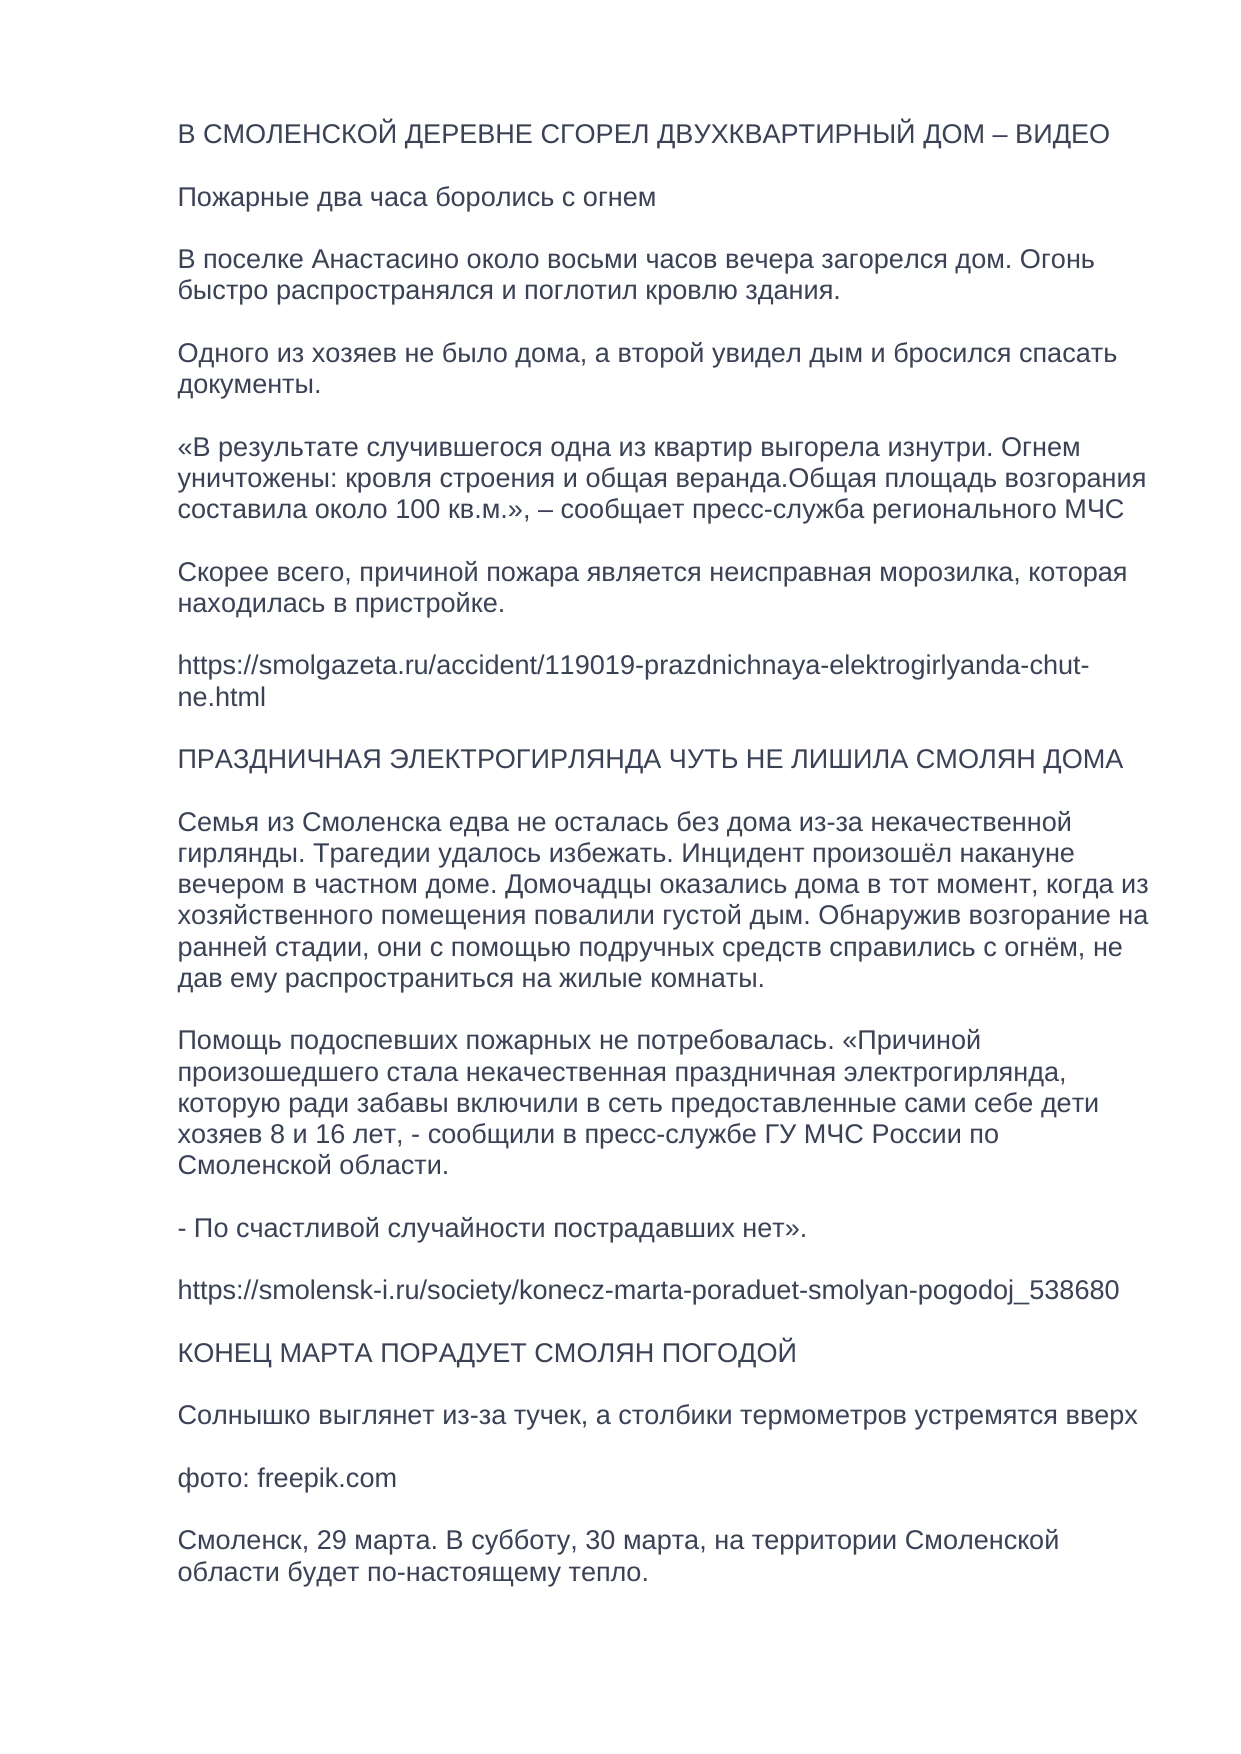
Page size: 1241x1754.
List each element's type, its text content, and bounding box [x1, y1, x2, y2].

text Одного из хозяев не было дома, а второй увидел дым и бросился спасать документы. [177, 337, 1152, 399]
text КОНЕЦ МАРТА ПОРАДУЕТ СМОЛЯН ПОГОДОЙ [177, 1337, 1152, 1368]
text фото: freepik.com [177, 1462, 1152, 1493]
text Помощь подоспевших пожарных не потребовалась. «Причиной произошедшего стала некачественная праздничная электрогирлянда, которую ради забавы включили в сеть предоставленные сами себе дети хозяев 8 и 16 лет, - сообщили в пресс-службе ГУ МЧС России по Смоленской области. [177, 1024, 1152, 1181]
text Пожарные два часа боролись с огнем [177, 181, 1152, 212]
text ПРАЗДНИЧНАЯ ЭЛЕКТРОГИРЛЯНДА ЧУТЬ НЕ ЛИШИЛА СМОЛЯН ДОМА [177, 743, 1152, 774]
text Солнышко выглянет из-за тучек, а столбики термометров устремятся вверх [177, 1399, 1152, 1431]
text https://smolgazeta.ru/accident/119019-prazdnichnaya-elektrogirlyanda-chut-ne.html [177, 649, 1152, 712]
text Семья из Смоленска едва не осталась без дома из-за некачественной гирлянды. Трагедии удалось избежать. Инцидент произошёл накануне вечером в частном доме. Домочадцы оказались дома в тот момент, когда из хозяйственного помещения повалили густой дым. Обнаружив возгорание на ранней стадии, они с помощью подручных средств справились с огнём, не дав ему распространиться на жилые комнаты. [177, 806, 1152, 993]
text Скорее всего, причиной пожара является неисправная морозилка, которая находилась в пристройке. [177, 556, 1152, 618]
text Смоленск, 29 марта. В субботу, 30 марта, на территории Смоленской области будет по-настоящему тепло. [177, 1524, 1152, 1587]
text В СМОЛЕНСКОЙ ДЕРЕВНЕ СГОРЕЛ ДВУХКВАРТИРНЫЙ ДОМ – ВИДЕО [177, 118, 1152, 149]
text https://smolensk-i.ru/society/konecz-marta-poraduet-smolyan-pogodoj_538680 [177, 1274, 1152, 1306]
text - По счастливой случайности пострадавших нет». [177, 1212, 1152, 1243]
text В поселке Анастасино около восьми часов вечера загорелся дом. Огонь быстро распространялся и поглотил кровлю здания. [177, 243, 1152, 306]
text «В результате случившегося одна из квартир выгорела изнутри. Огнем уничтожены: кровля строения и общая веранда.Общая площадь возгорания составила около 100 кв.м.», – сообщает пресс-служба регионального МЧС [177, 431, 1152, 524]
